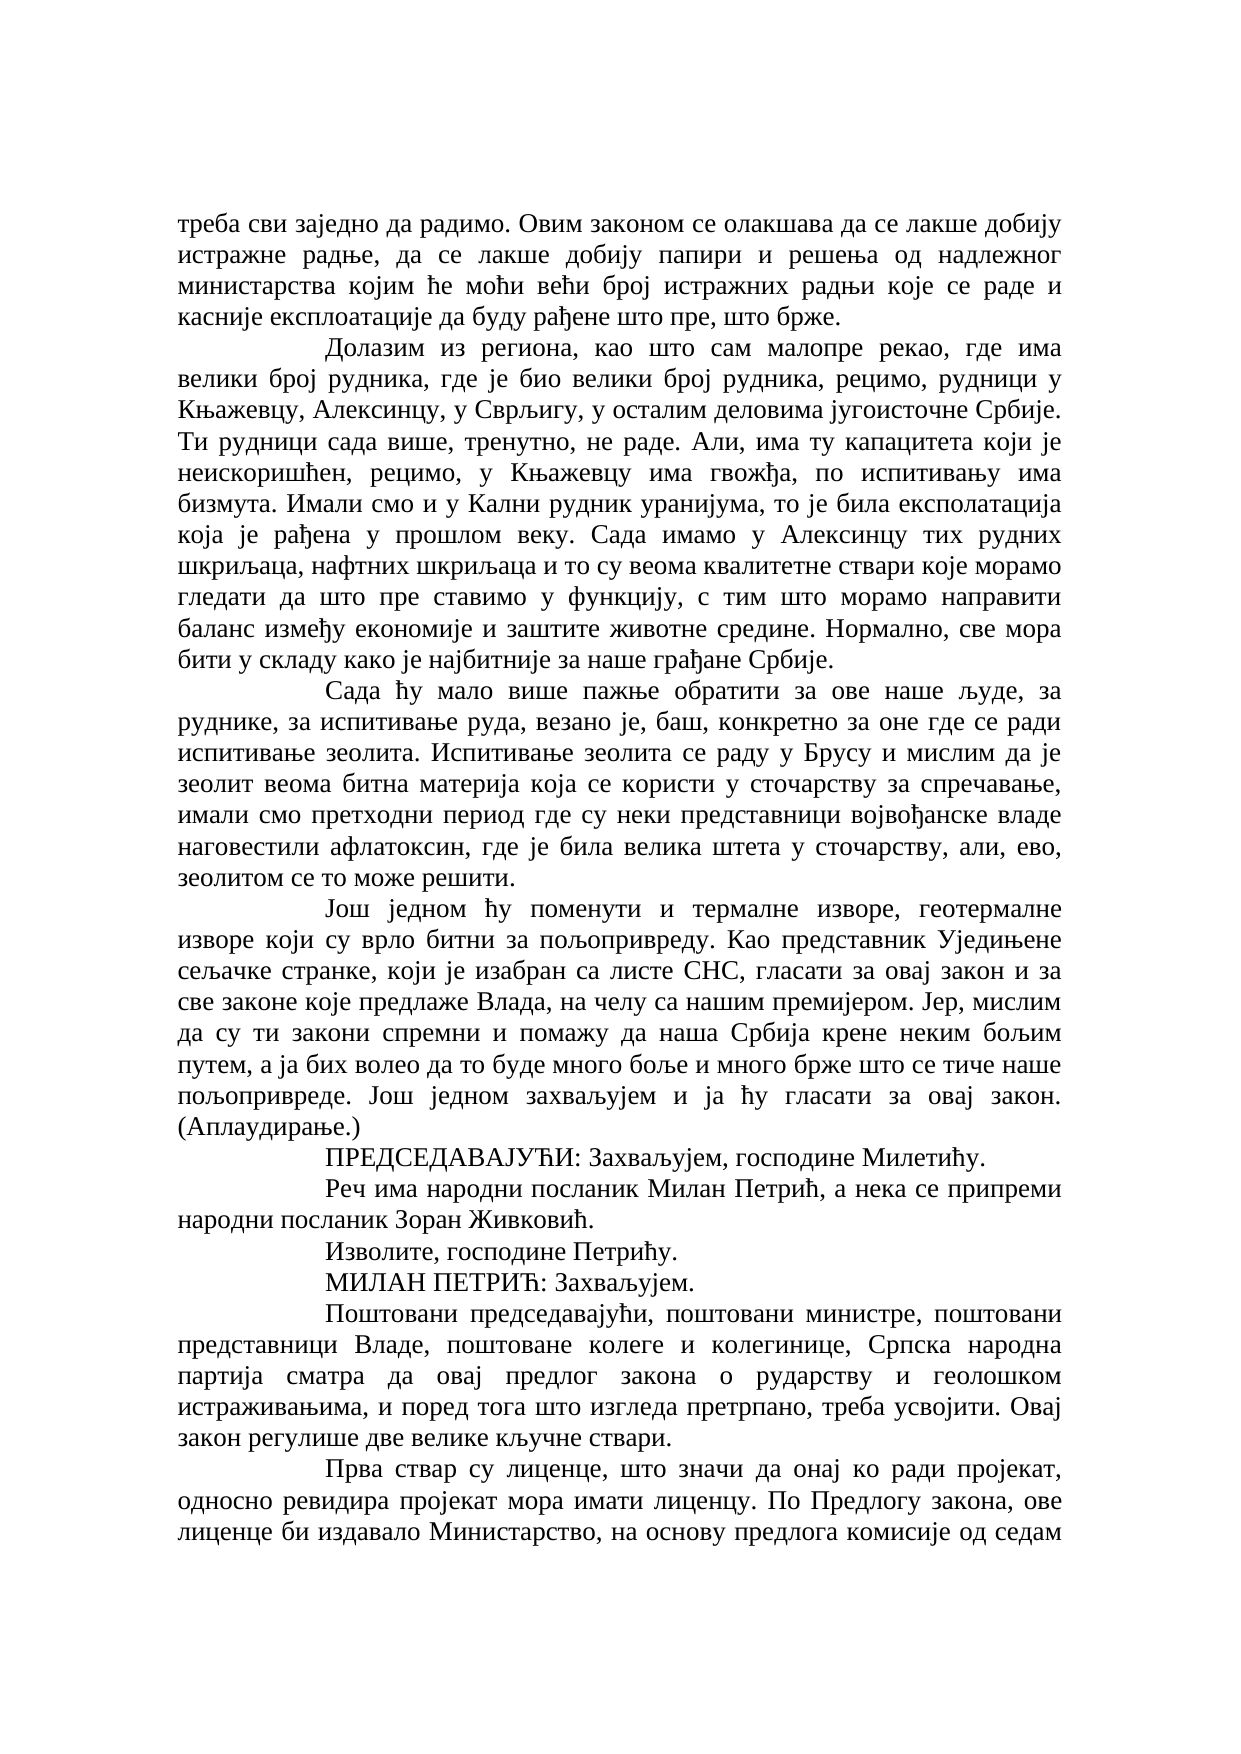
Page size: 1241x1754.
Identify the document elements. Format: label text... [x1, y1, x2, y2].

text Сада ћу мало више пажње обратити за ове наше људе, за руднике, за испитивање руда, везано је, баш, конкретно за оне где се ради испитивање зеолита. Испитивање зеолита се раду у Брусу и мислим да је зеолит веома битна материја која се користи у сточарству за спречавање, имали смо претходни период где су неки представници војвођанске владе наговестили афлатоксин, где је била велика штета у сточарству, али, ево, зеолитом се то може решити. [177, 674, 1063, 892]
text Изволите, господине Петрићу. [177, 1234, 1063, 1266]
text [177, 207, 1063, 331]
text Долазим из региона, као што сам малопре рекао, где има велики број рудника, где је био велики број рудника, рецимо, рудници у Књажевцу, Алексинцу, у Сврљигу, у осталим деловима југоисточне Србије. Ти рудници сада више, тренутно, не раде. Али, има ту капацитета који је неискоришћен, рецимо, у Књажевцу има гвожђа, по испитивању има бизмута. Имали смо и у Кални рудник уранијума, то је била експолатација која је рађена у прошлом веку. Сада имамо у Алексинцу тих рудних шкриљаца, нафтних шкриљаца и то су веома квалитетне ствари које морамо гледати да што пре ставимо у функцију, с тим што морамо направити баланс између економије и заштите животне средине. Нормално, све мора бити у складу како је најбитније за наше грађане Србије. [177, 331, 1063, 674]
text Још једном ћу поменути и термалне изворе, геотермалне изворе који су врло битни за пољопривреду. Као представник Уједињене сељачке странке, који је изабран са листе СНС, гласати за овај закон и за све законе које предлаже Влада, на челу са нашим премијером. Јер, мислим да су ти закони спремни и помажу да наша Србија крене неким бољим путем, а ја бих волео да то буде много боље и много брже што се тиче наше пољопривреде. Још једном захваљујем и ја ћу гласати за овај закон. (Аплаудирање.) [177, 892, 1063, 1141]
text Реч има народни посланик Милан Петрић, а нека се припреми народни посланик Зоран Живковић. [177, 1172, 1063, 1234]
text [177, 1453, 1063, 1546]
text МИЛАН ПЕТРИЋ: Захваљујем. [177, 1266, 1063, 1297]
text Поштовани председавајући, поштовани министре, поштовани представници Владе, поштоване колеге и колегинице, Српска народна партија сматра да овај предлог закона о рударству и геолошком истраживањима, и поред тога што изгледа претрпано, треба усвојити. Овај закон регулише две велике кључне ствари. [177, 1297, 1063, 1453]
text ПРЕДСЕДАВАЈУЋИ: Захваљујем, господине Милетићу. [177, 1141, 1063, 1172]
